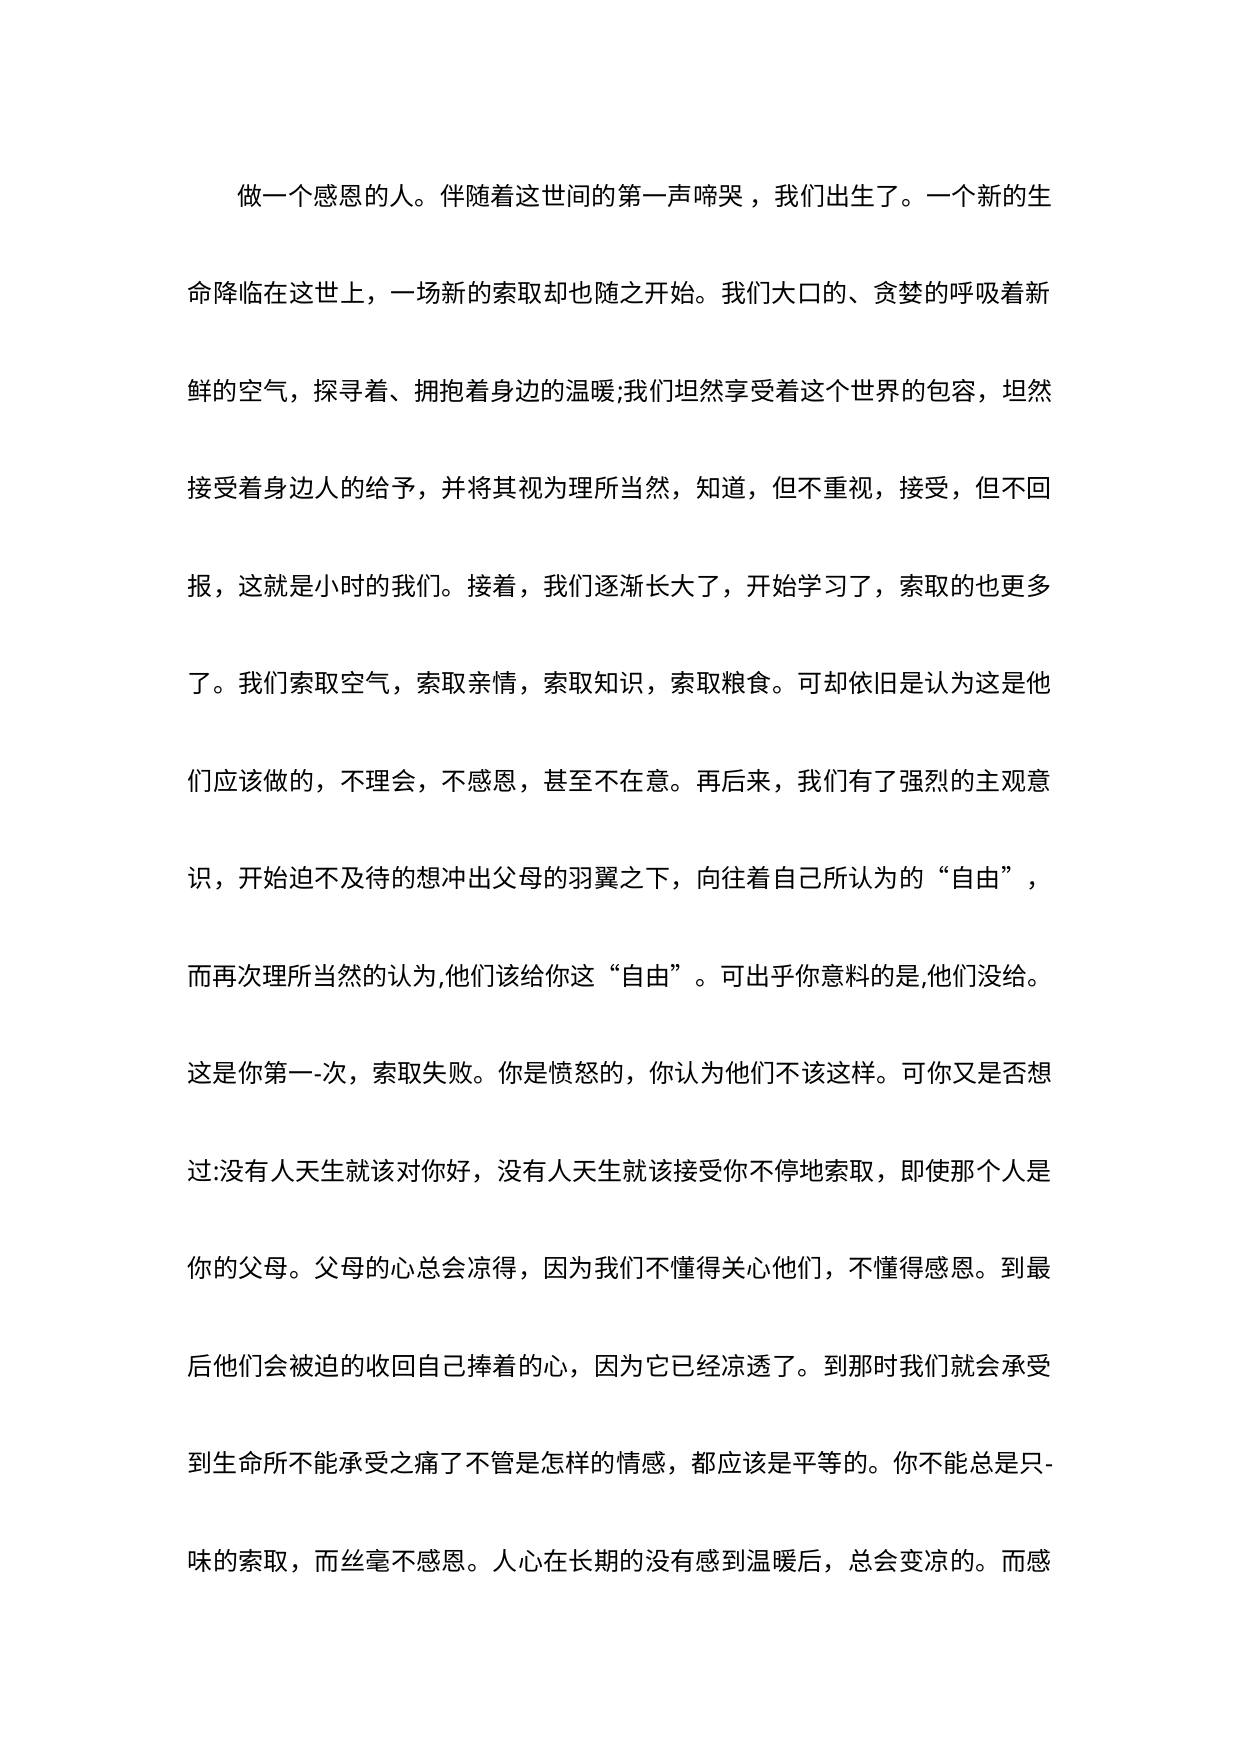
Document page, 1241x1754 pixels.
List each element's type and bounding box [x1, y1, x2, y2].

text [187, 162, 1053, 1592]
